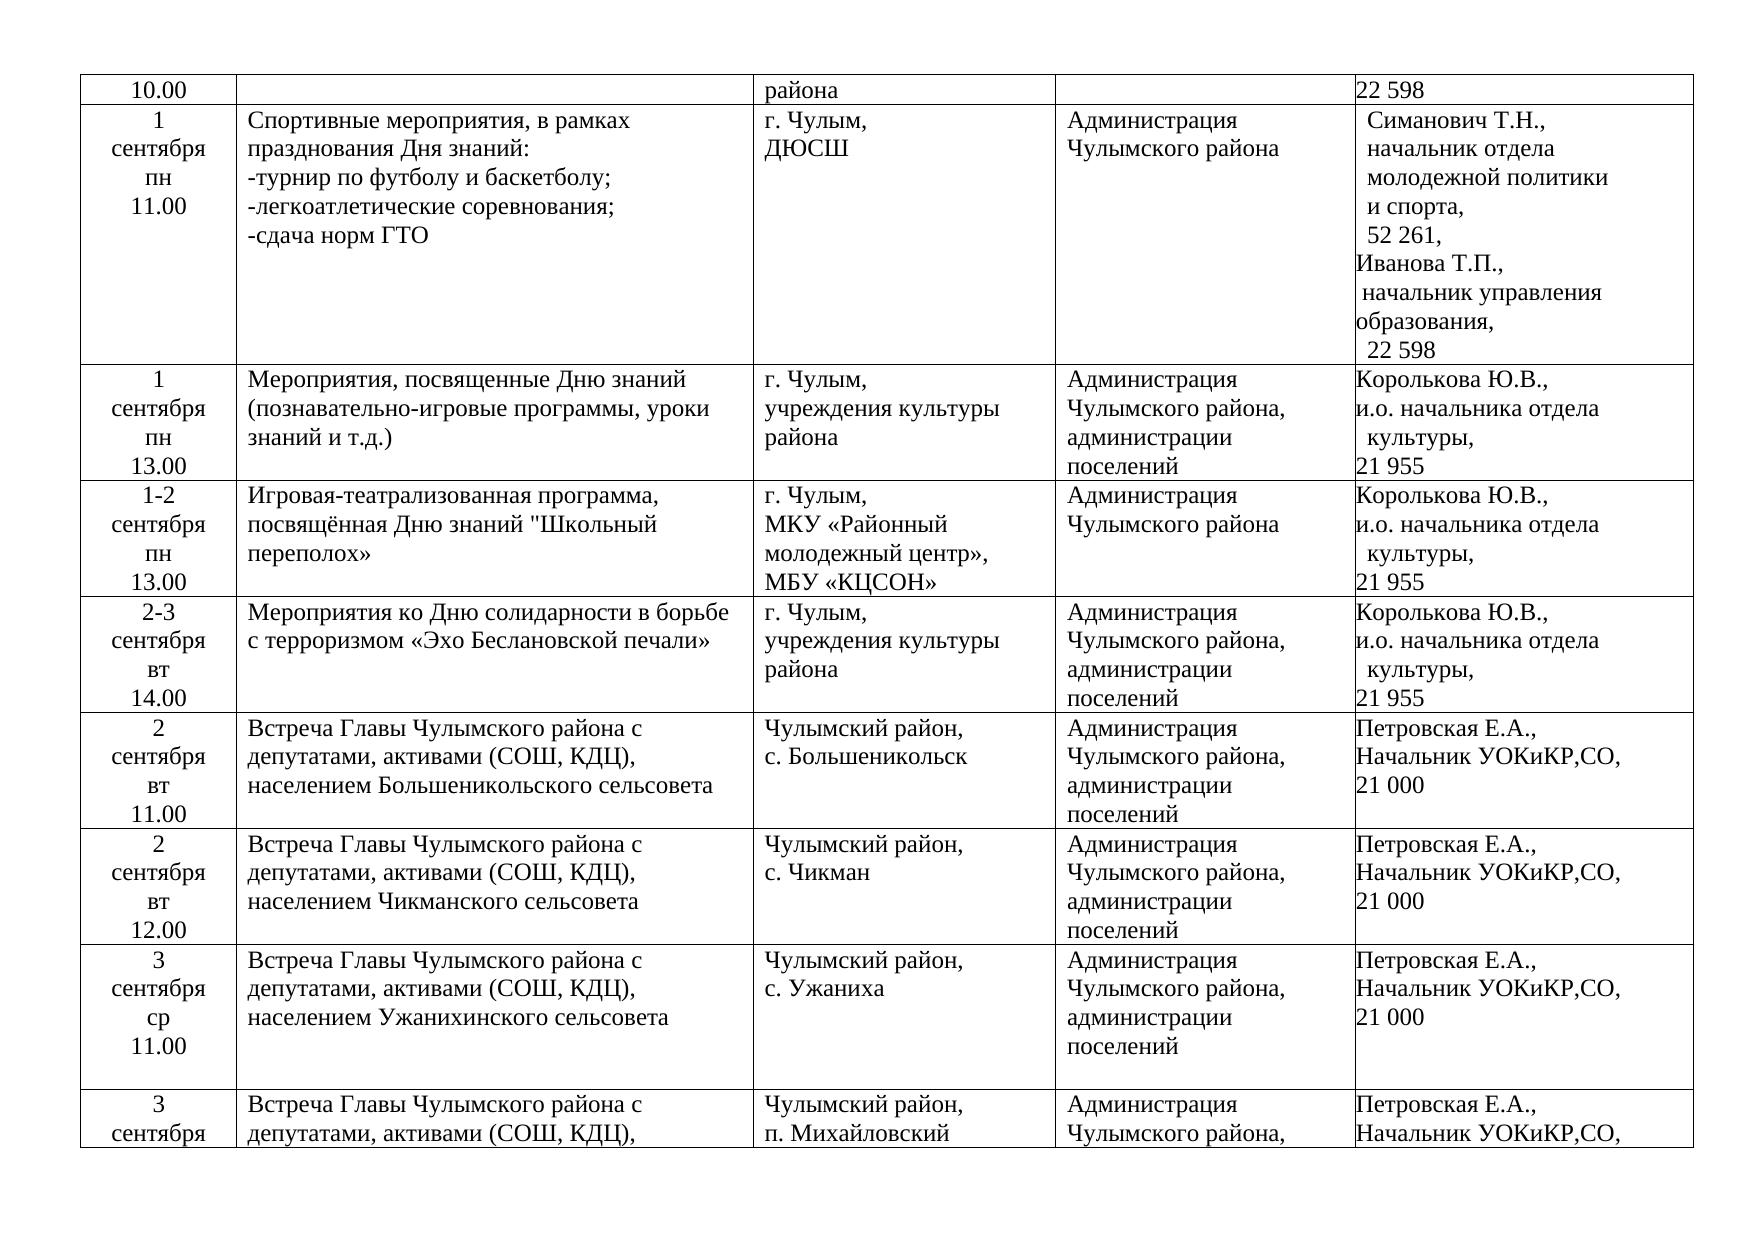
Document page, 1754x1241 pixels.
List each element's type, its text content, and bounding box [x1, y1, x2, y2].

table_cell Администрация Чулымского района, администрации поселений [1056, 945, 1355, 1088]
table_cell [1356, 75, 1693, 104]
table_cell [237, 75, 753, 104]
table_cell Симанович Т.Н., начальник отдела молодежной политики и спорта, 52 261, Иванова Т.П., начальник управления образования, 22 598 [1356, 105, 1693, 363]
table_cell г. Чулым, учреждения культуры района [754, 597, 1055, 712]
table_cell Мероприятия ко Дню солидарности в борьбе с терроризмом «Эхо Беслановской печали» [237, 597, 753, 712]
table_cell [1056, 1090, 1355, 1147]
table_cell Встреча Главы Чулымского района с депутатами, активами (СОШ, КДЦ), населением Чикманского сельсовета [237, 829, 753, 944]
table_cell 1 сентября пн 11.00 [81, 105, 236, 363]
table_cell Администрация Чулымского района, администрации поселений [1056, 365, 1355, 479]
table_cell Администрация Чулымского района, администрации поселений [1056, 597, 1355, 712]
table_cell Королькова Ю.В., и.о. начальника отдела культуры, 21 955 [1356, 597, 1693, 712]
table_cell Чулымский район, с. Большеникольск [754, 713, 1055, 828]
table_cell г. Чулым, ДЮСШ [754, 105, 1055, 363]
table_cell Петровская Е.А., Начальник УОКиКР,СО, 21 000 [1356, 713, 1693, 828]
table_cell 1 сентября пн 13.00 [81, 365, 236, 479]
table_cell Игровая-театрализованная программа, посвящённая Дню знаний "Школьный переполох» [237, 481, 753, 596]
table_cell 2 сентября вт 11.00 [81, 713, 236, 828]
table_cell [754, 1090, 1055, 1147]
table_cell Встреча Главы Чулымского района с депутатами, активами (СОШ, КДЦ), населением Ужанихинского сельсовета [237, 945, 753, 1088]
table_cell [1056, 75, 1355, 104]
table_cell 3 сентября ср 11.00 [81, 945, 236, 1088]
table_cell Чулымский район, с. Чикман [754, 829, 1055, 944]
table_cell Мероприятия, посвященные Дню знаний (познавательно-игровые программы, уроки знаний и т.д.) [237, 365, 753, 479]
table_cell Администрация Чулымского района [1056, 105, 1355, 363]
table_cell Чулымский район, с. Ужаниха [754, 945, 1055, 1088]
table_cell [1356, 1090, 1693, 1147]
table_cell Администрация Чулымского района [1056, 481, 1355, 596]
table_cell Королькова Ю.В., и.о. начальника отдела культуры, 21 955 [1356, 481, 1693, 596]
table_cell Королькова Ю.В., и.о. начальника отдела культуры, 21 955 [1356, 365, 1693, 479]
table_cell 2-3 сентября вт 14.00 [81, 597, 236, 712]
table_cell Петровская Е.А., Начальник УОКиКР,СО, 21 000 [1356, 829, 1693, 944]
table_cell Администрация Чулымского района, администрации поселений [1056, 713, 1355, 828]
table_cell г. Чулым, МКУ «Районный молодежный центр», МБУ «КЦСОН» [754, 481, 1055, 596]
table_cell 1-2 сентября пн 13.00 [81, 481, 236, 596]
table_cell Петровская Е.А., Начальник УОКиКР,СО, 21 000 [1356, 945, 1693, 1088]
table_cell 1 сентября пн 10.00 [81, 75, 236, 104]
table_cell Встреча Главы Чулымского района с депутатами, активами (СОШ, КДЦ), населением Большеникольского сельсовета [237, 713, 753, 828]
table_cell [754, 75, 1055, 104]
table_cell 3 сентября ср 12.00 [81, 1090, 236, 1147]
table_cell 2 сентября вт 12.00 [81, 829, 236, 944]
table_cell Администрация Чулымского района, администрации поселений [1056, 829, 1355, 944]
table_cell Спортивные мероприятия, в рамках празднования Дня знаний: -турнир по футболу и баскетболу; -легкоатлетические соревнования; -сдача норм ГТО [237, 105, 753, 363]
table_cell г. Чулым, учреждения культуры района [754, 365, 1055, 479]
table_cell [237, 1090, 753, 1147]
